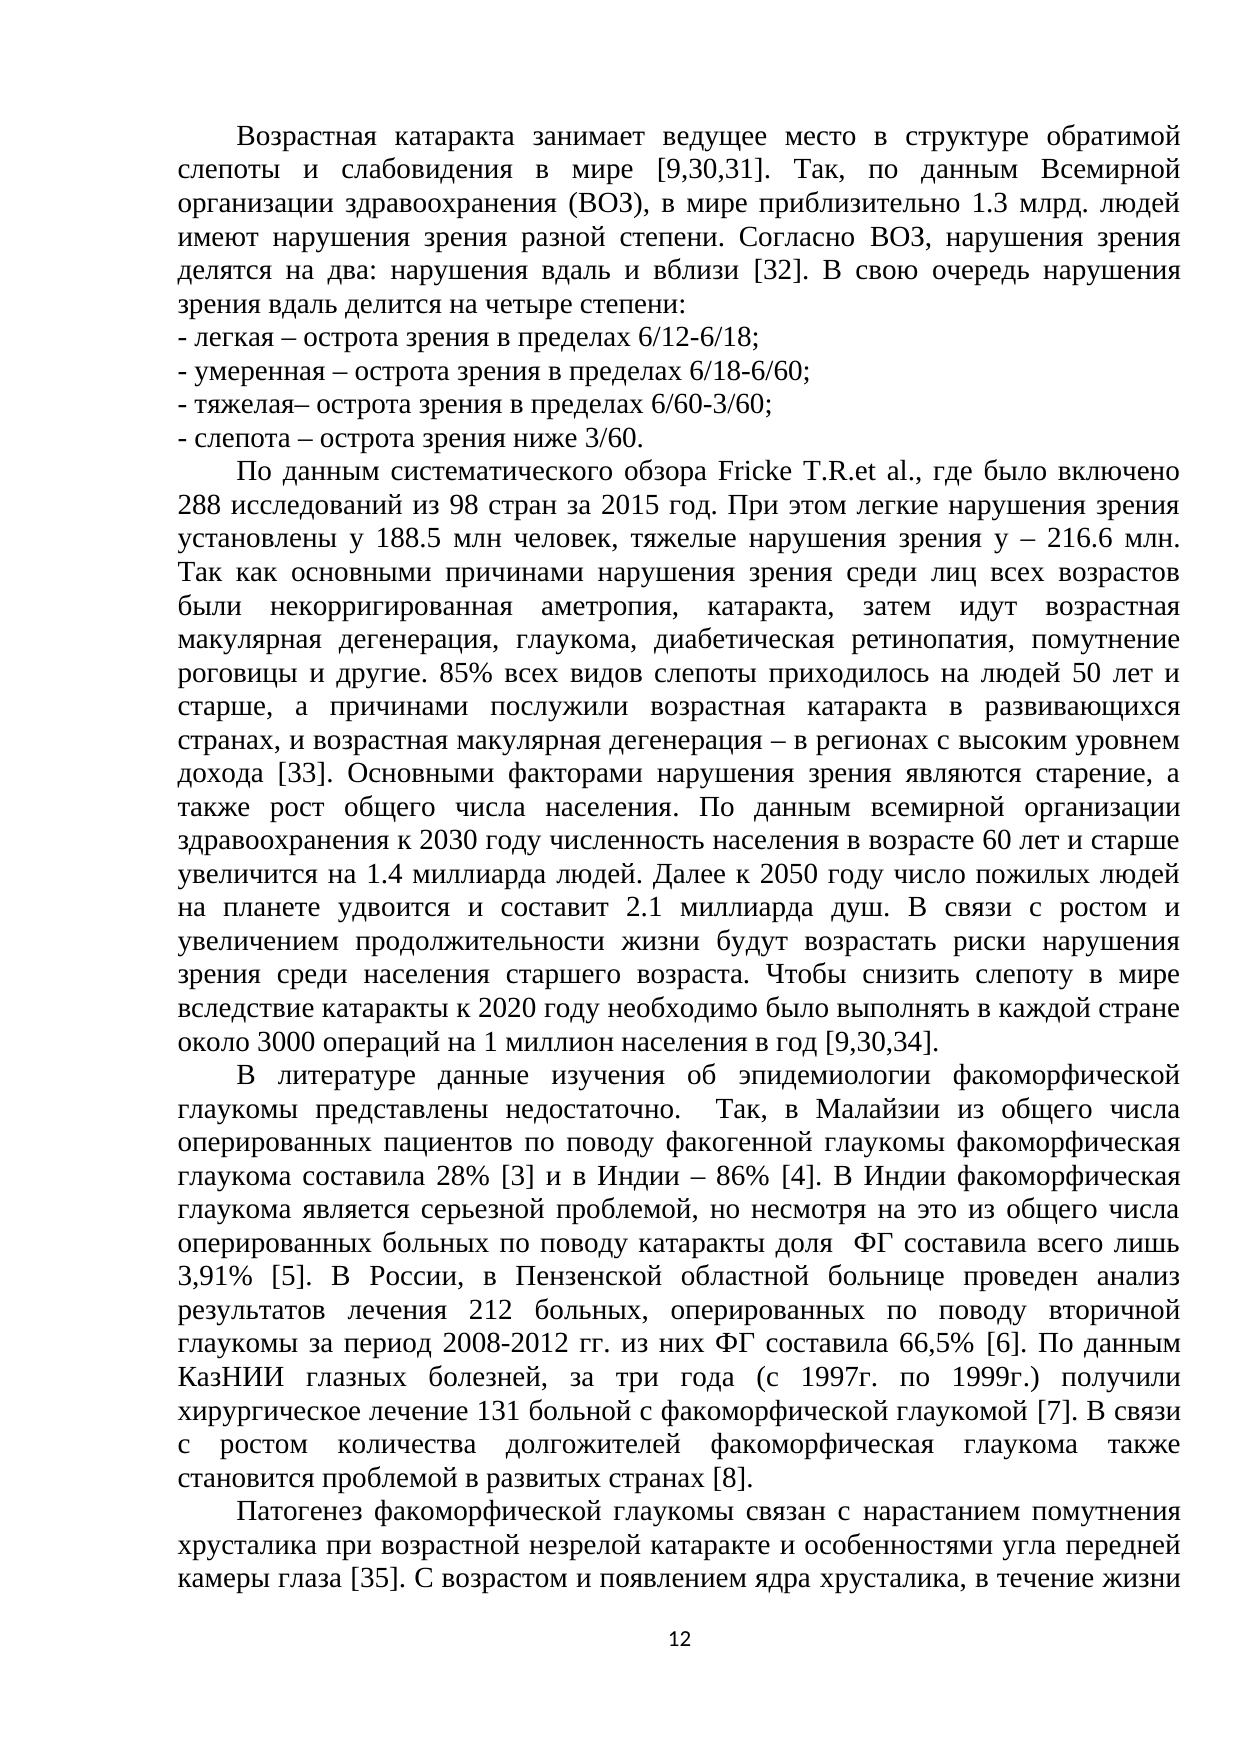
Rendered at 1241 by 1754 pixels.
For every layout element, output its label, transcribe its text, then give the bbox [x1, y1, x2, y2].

text В литературе данные изучения об эпидемиологии факоморфической глаукомы представлены недостаточно. Так, в Малайзии из общего числа оперированных пациентов по поводу факогенной глаукомы факоморфическая глаукома составила 28% [3] и в Индии – 86% [4]. В Индии факоморфическая глаукома является серьезной проблемой, но несмотря на это из общего числа оперированных больных по поводу катаракты доля ФГ составила всего лишь 3,91% [5]. В России, в Пензенской областной больнице проведен анализ результатов лечения 212 больных, оперированных по поводу вторичной глаукомы за период 2008-2012 гг. из них ФГ составила 66,5% [6]. По данным КазНИИ глазных болезней, за три года (с 1997г. по 1999г.) получили хирургическое лечение 131 больной с факоморфической глаукомой [7]. В связи с ростом количества долгожителей факоморфическая глаукома также становится проблемой в развитых странах [8]. [177, 1057, 1181, 1493]
text - умеренная – острота зрения в пределах 6/18-6/60; [177, 353, 1181, 386]
text По данным систематического обзора Fricke T.R.et al., где было включено 288 исследований из 98 стран за 2015 год. При этом легкие нарушения зрения установлены у 188.5 млн человек, тяжелые нарушения зрения у – 216.6 млн. Так как основными причинами нарушения зрения среди лиц всех возрастов были некорригированная аметропия, катаракта, затем идут возрастная макулярная дегенерация, глаукома, диабетическая ретинопатия, помутнение роговицы и другие. 85% всех видов слепоты приходилось на людей 50 лет и старше, а причинами послужили возрастная катаракта в развивающихся странах, и возрастная макулярная дегенерация – в регионах с высоким уровнем дохода [33]. Основными факторами нарушения зрения являются старение, а также рост общего числа населения. По данным всемирной организации здравоохранения к 2030 году численность населения в возрасте 60 лет и старше увеличится на 1.4 миллиарда людей. Далее к 2050 году число пожилых людей на планете удвоится и составит 2.1 миллиарда душ. В связи с ростом и увеличением продолжительности жизни будут возрастать риски нарушения зрения среди населения старшего возраста. Чтобы снизить слепоту в мире вследствие катаракты к 2020 году необходимо было выполнять в каждой стране около 3000 операций на 1 миллион населения в год [9,30,34]. [177, 453, 1181, 1057]
text - слепота – острота зрения ниже 3/60. [177, 420, 1181, 453]
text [177, 1493, 1181, 1594]
text - тяжелая– острота зрения в пределах 6/60-3/60; [177, 386, 1181, 420]
text Возрастная катаракта занимает ведущее место в структуре обратимой слепоты и слабовидения в мире [9,30,31]. Так, по данным Всемирной организации здравоохранения (ВОЗ), в мире приблизительно 1.3 млрд. людей имеют нарушения зрения разной степени. Согласно ВОЗ, нарушения зрения делятся на два: нарушения вдаль и вблизи [32]. В свою очередь нарушения зрения вдаль делится на четыре степени: [177, 118, 1181, 319]
text - легкая – острота зрения в пределах 6/12-6/18; [177, 319, 1181, 353]
